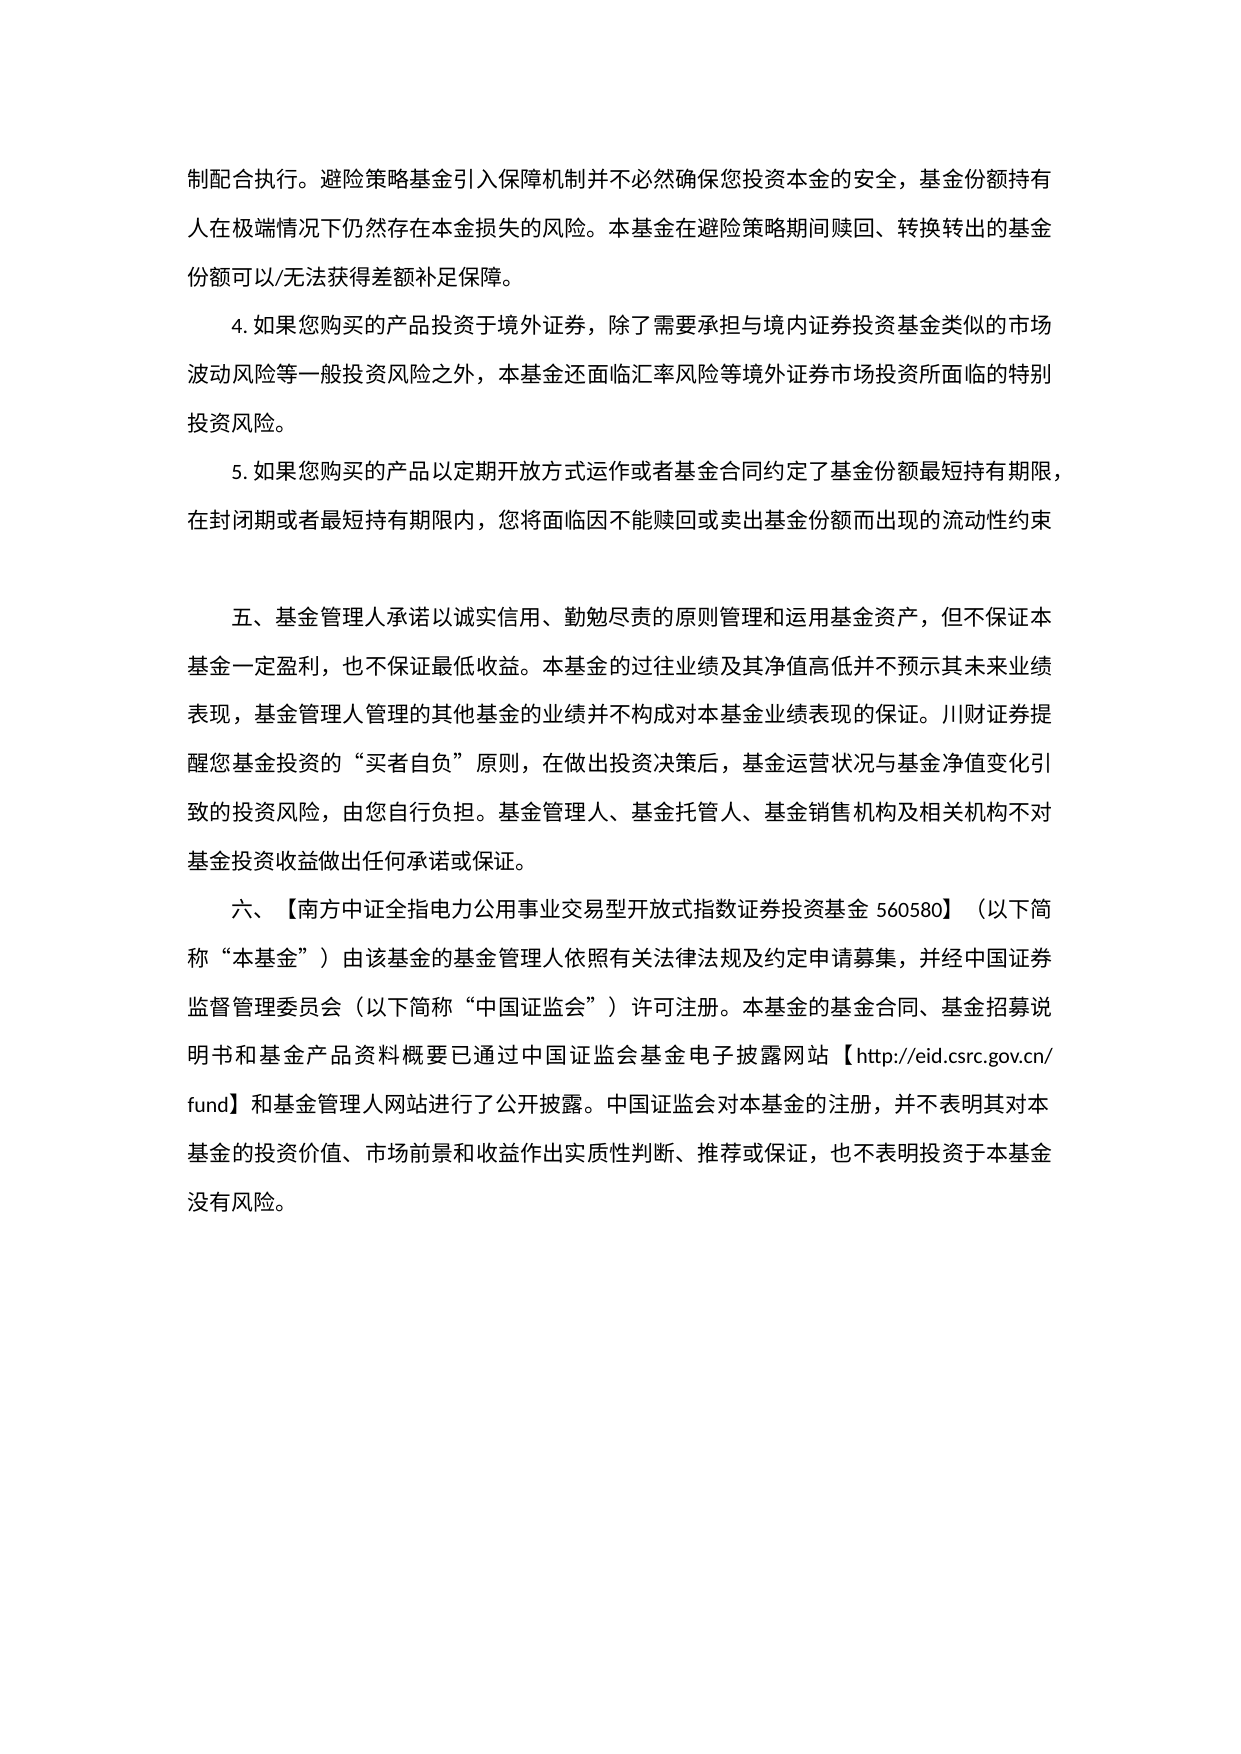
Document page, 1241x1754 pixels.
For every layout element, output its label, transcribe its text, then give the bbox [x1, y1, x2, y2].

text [187, 162, 1053, 292]
text 六、【南方中证全指电力公用事业交易型开放式指数证券投资基金 560580】（以下简称“本基金”）由该基金的基金管理人依照有关法律法规及约定申请募集，并经中国证券监督管理委员会（以下简称“中国证监会”）许可注册。本基金的基金合同、基金招募说明书和基金产品资料概要已通过中国证监会基金电子披露网站【http://eid.csrc.gov.cn/fund】和基金管理人网站进行了公开披露。中国证监会对本基金的注册，并不表明其对本基金的投资价值、市场前景和收益作出实质性判断、推荐或保证，也不表明投资于本基金没有风险。 [187, 892, 1053, 1217]
text 5. 如果您购买的产品以定期开放方式运作或者基金合同约定了基金份额最短持有期限，在封闭期或者最短持有期限内，您将面临因不能赎回或卖出基金份额而出现的流动性约束。 [187, 454, 1053, 584]
text 4. 如果您购买的产品投资于境外证券，除了需要承担与境内证券投资基金类似的市场波动风险等一般投资风险之外，本基金还面临汇率风险等境外证券市场投资所面临的特别投资风险。 [187, 308, 1053, 438]
text 五、基金管理人承诺以诚实信用、勤勉尽责的原则管理和运用基金资产，但不保证本基金一定盈利，也不保证最低收益。本基金的过往业绩及其净值高低并不预示其未来业绩表现，基金管理人管理的其他基金的业绩并不构成对本基金业绩表现的保证。川财证券提醒您基金投资的“买者自负”原则，在做出投资决策后，基金运营状况与基金净值变化引致的投资风险，由您自行负担。基金管理人、基金托管人、基金销售机构及相关机构不对基金投资收益做出任何承诺或保证。 [187, 599, 1053, 876]
